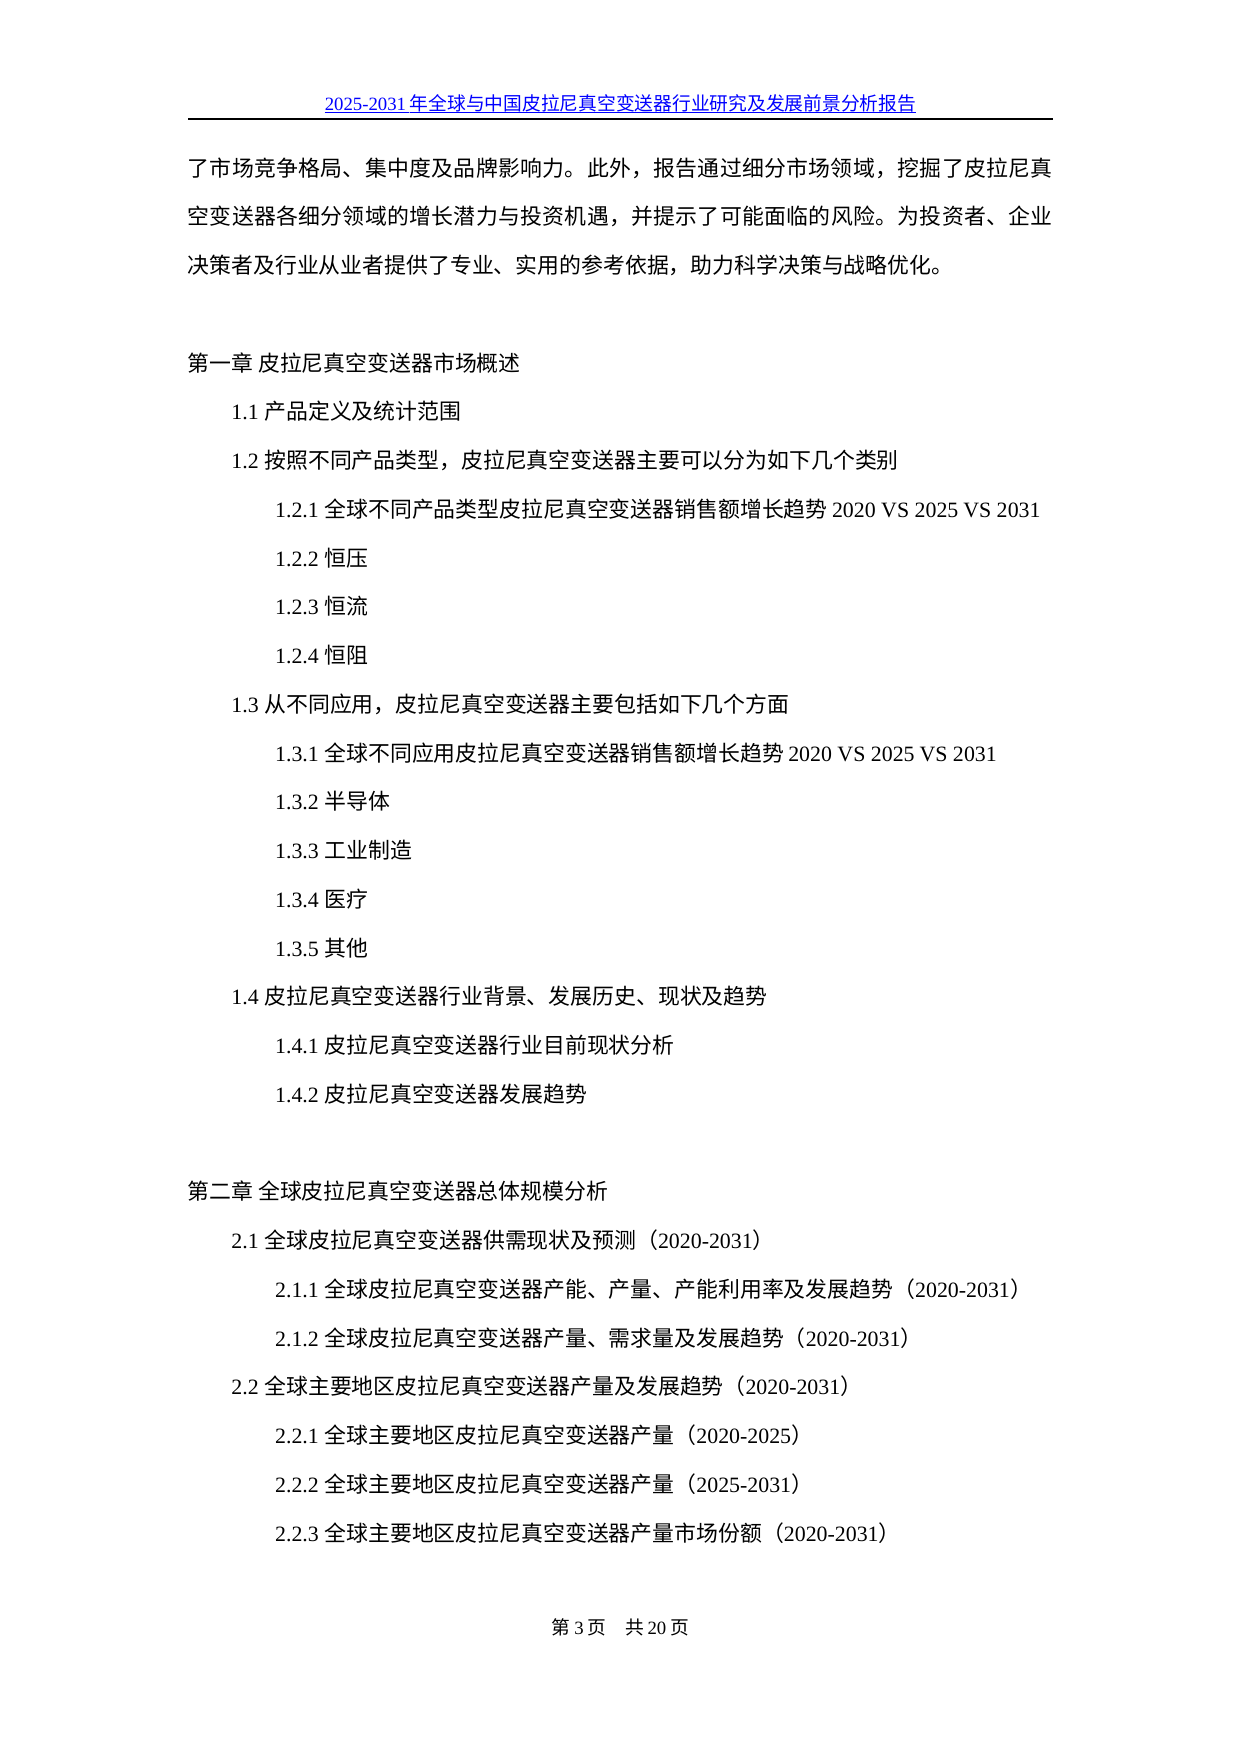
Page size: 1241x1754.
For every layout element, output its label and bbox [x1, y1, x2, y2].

text [187, 150, 1053, 1548]
